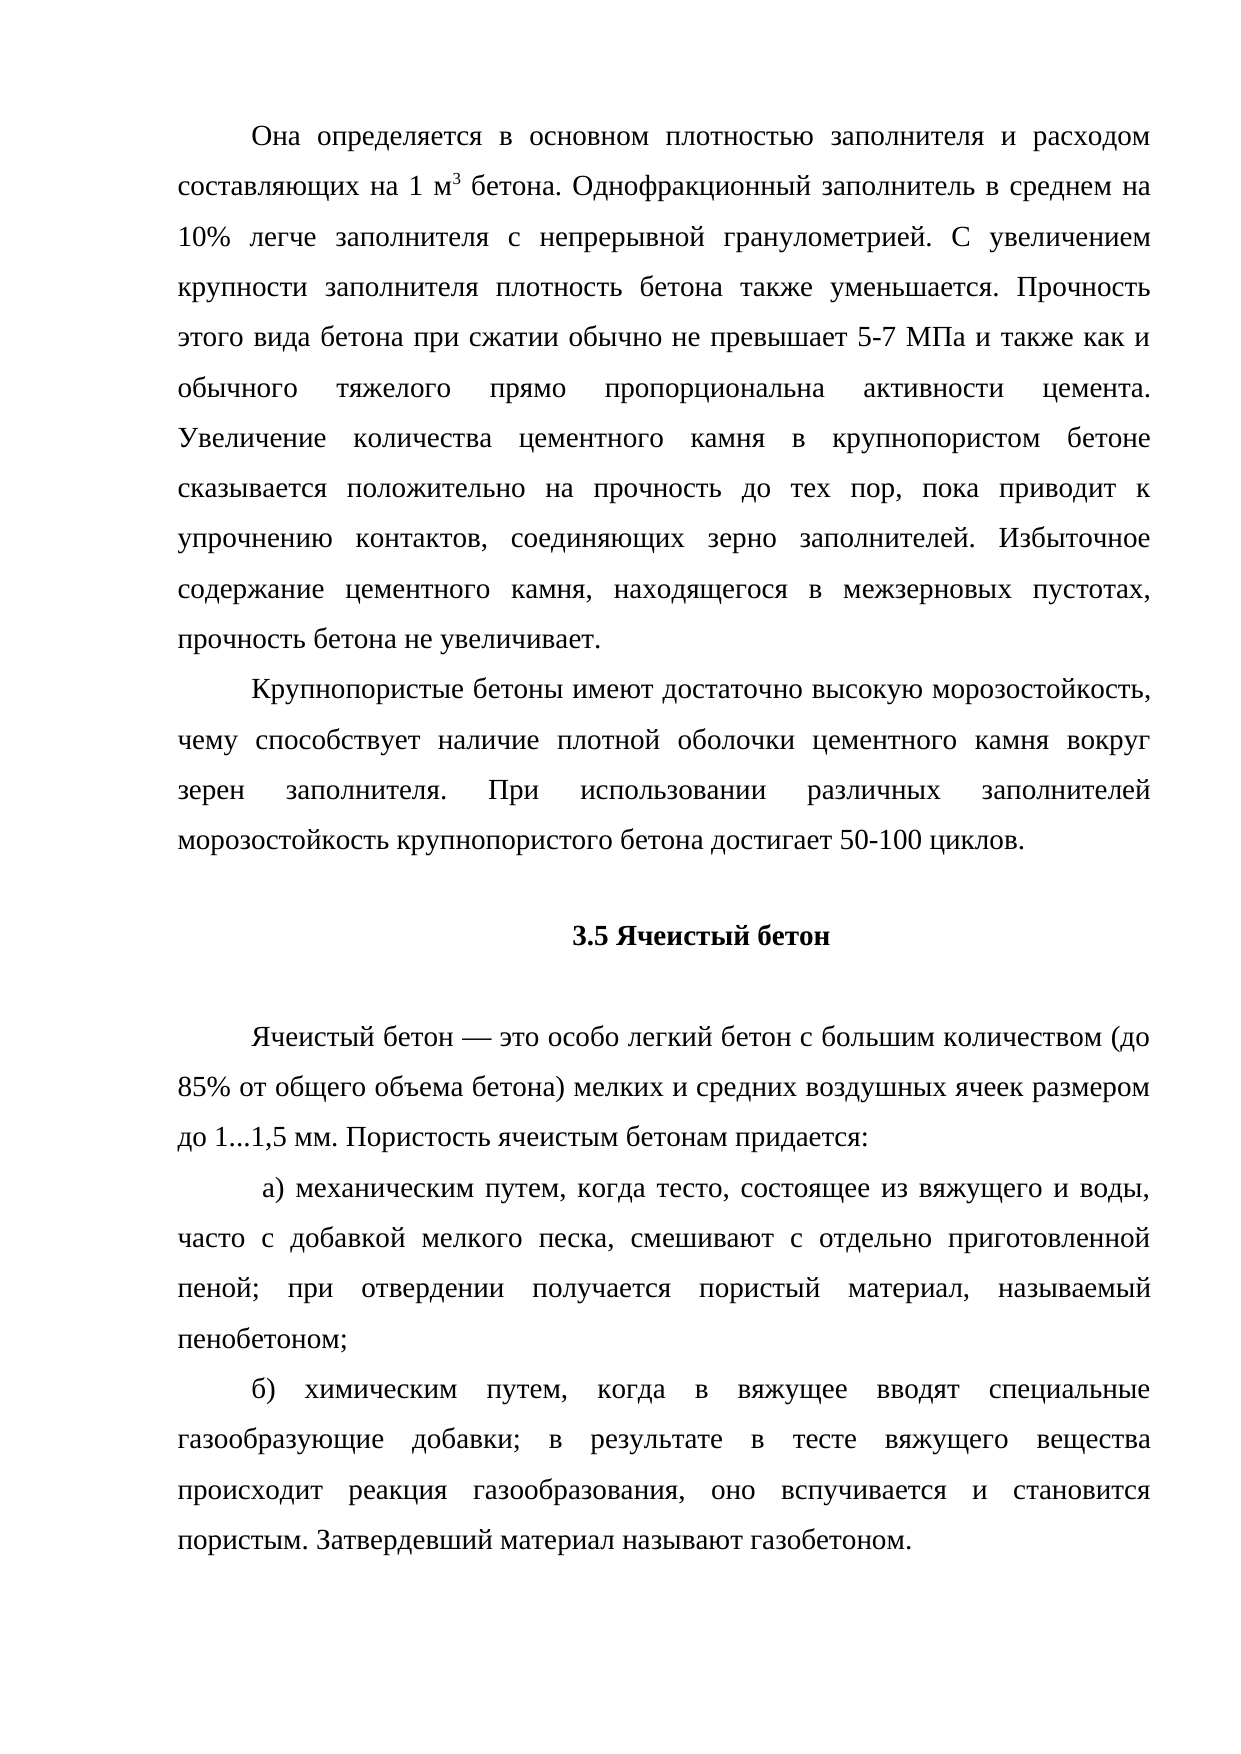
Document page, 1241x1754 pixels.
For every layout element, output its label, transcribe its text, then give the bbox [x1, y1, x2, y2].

text Она определяется в основном плотностью заполнителя и расходом составляющих на бетона. Однофракционный заполнитель в среднем на 10% легче заполнителя с непрерывной гранулометрией. С увеличением крупности заполнителя плотность бетона также уменьшается. Прочность этого вида бетона при сжатии обычно не превышает 5-7 МПа и также как и обычного тяжелого прямо пропорциональна активности цемента. Увеличение количества цементного камня в крупнопористом бетоне сказывается положительно на прочность до тех пор, пока приводит к упрочнению контактов, соединяющих зерно заполнителей. Избыточное содержание цементного камня, находящегося в межзерновых пустотах, прочность бетона не увеличивает. [177, 118, 1152, 655]
text Ячеистый бетон — это особо легкий бетон с большим количеством (до 85% от общего объема бетона) мелких и средних воздушных ячеек размером до 1...1,5 мм. Пористость ячеистым бетонам придается: [177, 1019, 1152, 1153]
text б) химическим путем, когда в вяжущее вводят специальные газообразующие добавки; в результате в тесте вяжущего вещества происходит реакция газообразования, оно вспучивается и становится пористым. Затвердевший материал называют газобетоном. [177, 1371, 1152, 1556]
subtitle 3.5 Ячеистый бетон [177, 918, 1152, 952]
text а) механическим путем, когда тесто, состоящее из вяжущего и воды, часто с добавкой мелкого песка, смешивают с отдельно приготовленной пеной; при отвердении получается пористый материал, называемый пенобетоном; [177, 1170, 1152, 1354]
text Крупнопористые бетоны имеют достаточно высокую морозостойкость, чему способствует наличие плотной оболочки цементного камня вокруг зерен заполнителя. При использовании различных заполнителей морозостойкость крупнопористого бетона достигает 50-100 циклов. [177, 672, 1152, 856]
